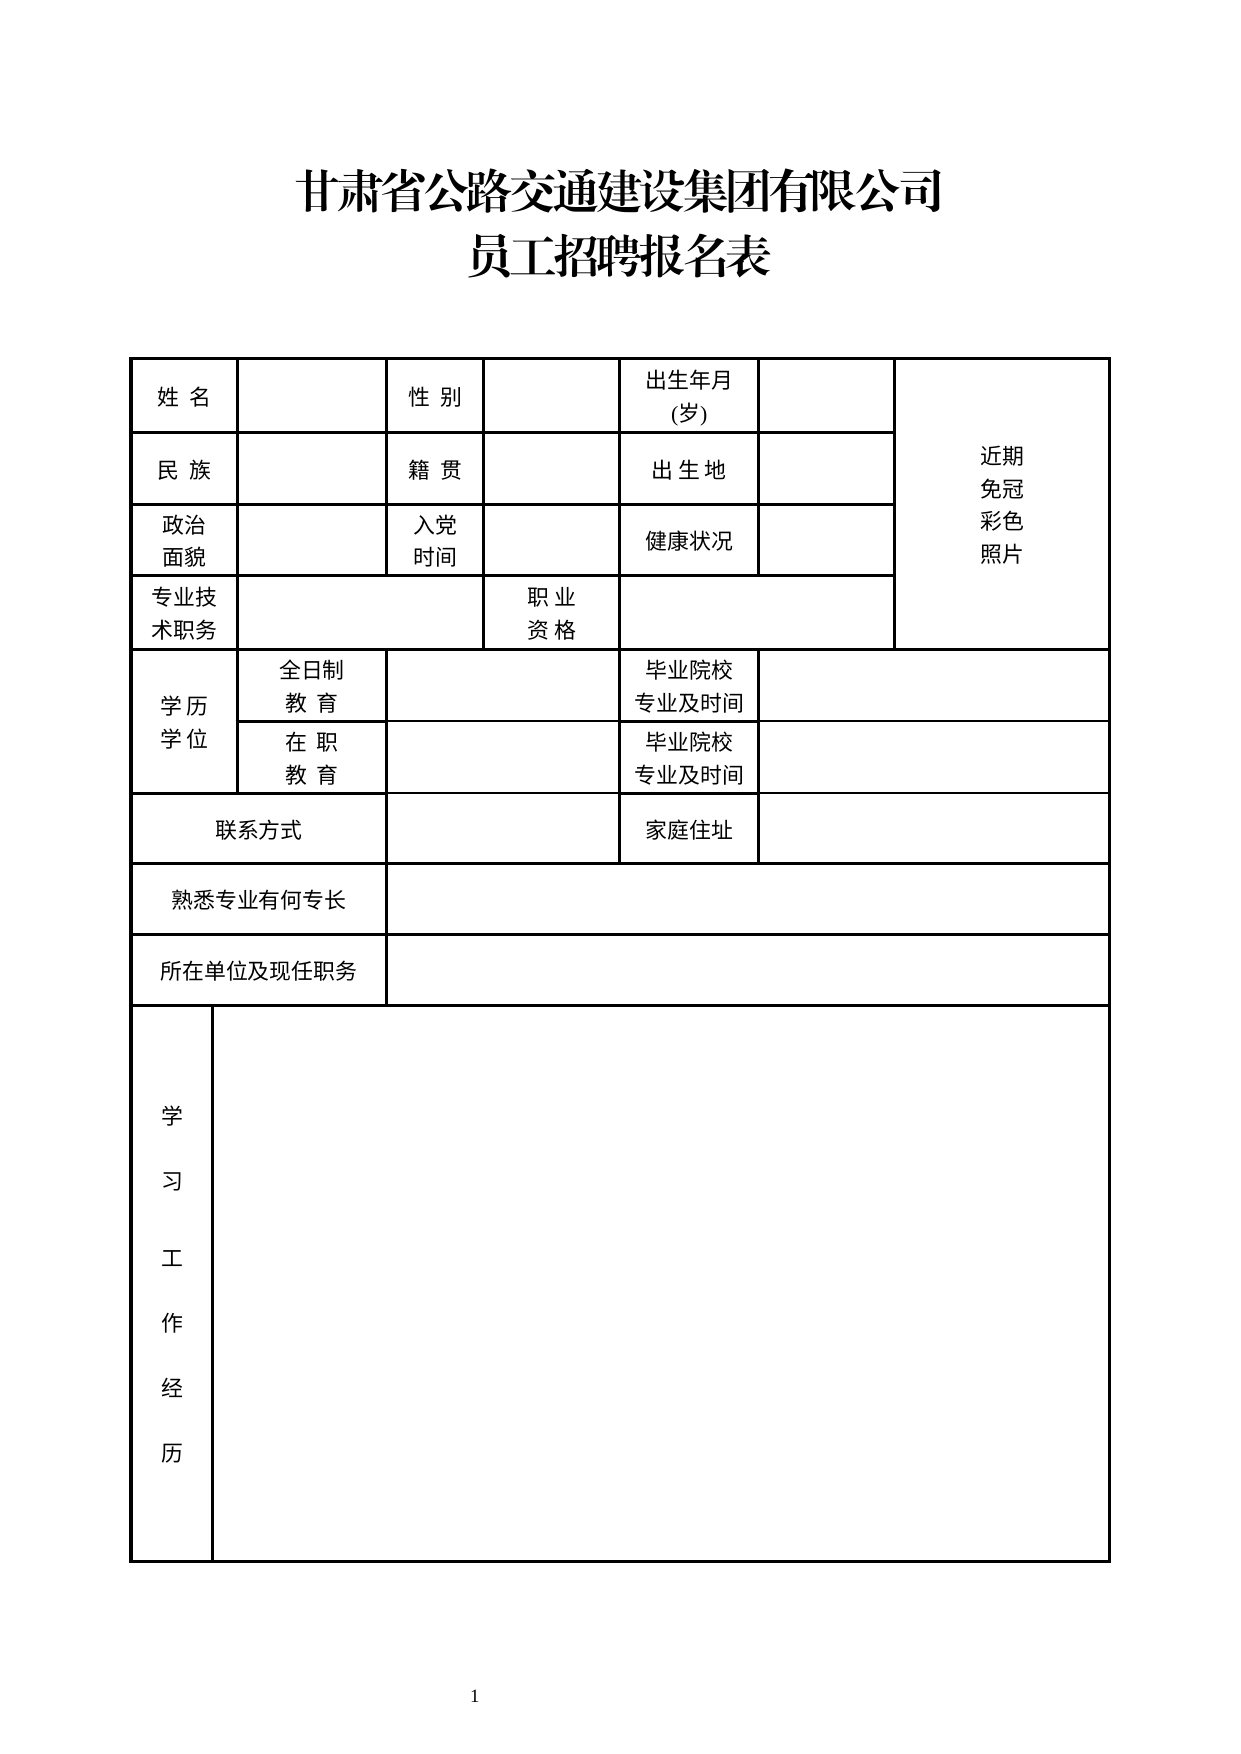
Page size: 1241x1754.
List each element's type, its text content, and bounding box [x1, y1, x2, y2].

table_cell 出 生 地 [621, 434, 757, 503]
table_cell [760, 722, 1108, 792]
table_cell [388, 651, 618, 720]
table_header [760, 360, 893, 431]
text 甘肃省公路交通建设集团有限公司 [187, 162, 1053, 227]
table_cell 职 业 资 格 [485, 577, 618, 648]
table_cell [760, 651, 1108, 720]
table_cell 毕业院校 专业及时间 [621, 651, 757, 720]
text 员工招聘报名表 [187, 227, 1053, 292]
table_cell [760, 794, 1108, 862]
table_header 姓 名 [133, 360, 236, 431]
table_cell [388, 865, 1108, 933]
table_cell [388, 936, 1108, 1004]
table_cell 毕业院校 专业及时间 [621, 723, 757, 792]
table_cell [760, 506, 893, 574]
table_cell [239, 506, 385, 574]
table_cell 联系方式 [133, 795, 385, 862]
table_cell 学 习 工 作 经 历 [133, 1007, 211, 1560]
table_cell [760, 434, 893, 503]
table_cell [621, 577, 893, 648]
table_cell [214, 1007, 1108, 1560]
table_cell 入党 时间 [388, 506, 482, 574]
table_header 近期 免冠 彩色 照片 [896, 360, 1108, 648]
table_cell 民 族 [133, 434, 236, 503]
table_cell 健康状况 [621, 506, 757, 574]
table_cell 家庭住址 [621, 795, 757, 862]
table_header [239, 360, 385, 431]
table_cell 政治 面貌 [133, 506, 236, 574]
table_header 出生年月 (岁) [621, 360, 757, 431]
table_cell 专业技 术职务 [133, 577, 236, 648]
table_cell 熟悉专业有何专长 [133, 865, 385, 933]
table_cell 学 历 学 位 [133, 651, 236, 792]
table_cell [485, 506, 618, 574]
table_header [485, 360, 618, 431]
table_cell [239, 434, 385, 503]
table_cell 在 职 教 育 [239, 723, 385, 792]
table_header 性 别 [388, 360, 482, 431]
table_cell 籍 贯 [388, 434, 482, 503]
table_cell [388, 794, 618, 862]
table_cell 全日制 教 育 [239, 651, 385, 720]
table_cell [239, 577, 482, 648]
table_cell 所在单位及现任职务 [133, 936, 385, 1004]
table_cell [485, 434, 618, 503]
table_cell [388, 722, 618, 792]
